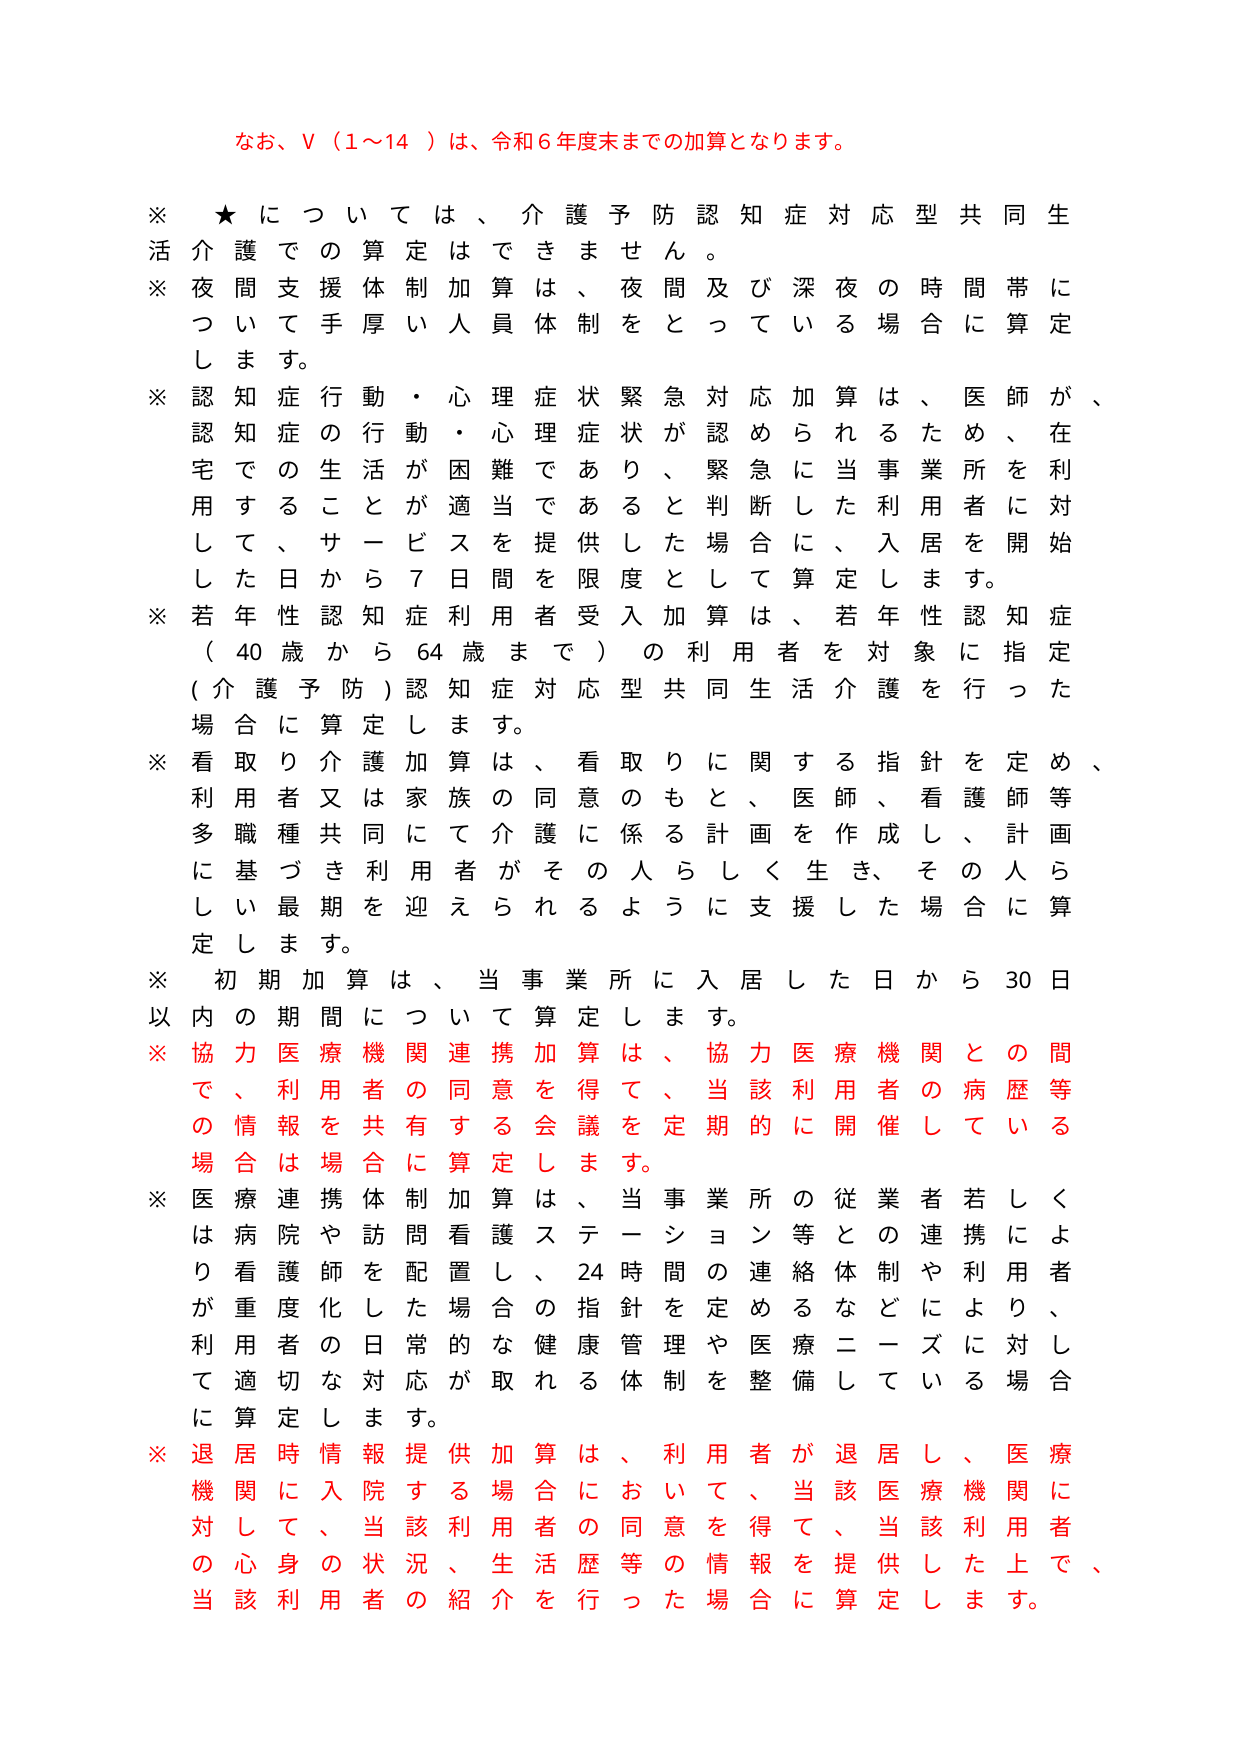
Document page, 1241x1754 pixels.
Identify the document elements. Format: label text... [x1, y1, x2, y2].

text なお、Ⅴ（１～14）は、令和６年度末までの加算となります。 [148, 122, 1092, 158]
list 夜間支援体制加算は、夜間及び深夜の時間帯について手厚い人員体制をとっている場合に算定します。 [148, 268, 1092, 377]
list 若年性認知症利用者受入加算は、若年性認知症（40歳から64歳まで）の利用者を対象に指定(介護予防)認知症対応型共同生活介護を行った場合に算定します。 [148, 596, 1092, 742]
list 看取り介護加算は、看取りに関する指針を定め、利用者又は家族の同意のもと、医師、看護師等多職種共同にて介護に係る計画を作成し、計画に基づき利用者がその人らしく生き、その人らしい最期を迎えられるように支援した場合に算定します。 [148, 742, 1092, 961]
list 医療連携体制加算は、当事業所の従業者若しくは病院や訪問看護ステーション等との連携により看護師を配置し、24時間の連絡体制や利用者が重度化した場合の指針を定めるなどにより、利用者の日常的な健康管理や医療ニーズに対して適切な対応が取れる体制を整備している場合に算定します。 [148, 1179, 1092, 1434]
list 認知症行動・心理症状緊急対応加算は、医師が、認知症の行動・心理症状が認められるため、在宅での生活が困難であり、緊急に当事業所を利用することが適当であると判断した利用者に対して、サービスを提供した場合に、入居を開始した日から７日間を限度として算定します。 [148, 377, 1092, 596]
text ※ ★については、介護予防認知症対応型共同生活介護での算定はできません。 [148, 195, 1092, 268]
list 退居時情報提供加算は、利用者が退居し、医療機関に入院する場合において、当該医療機関に対して、当該利用者の同意を得て、当該利用者の心身の状況、生活歴等の情報を提供した上で、当該利用者の紹介を行った場合に算定します。 [148, 1434, 1092, 1617]
list 協力医療機関連携加算は、協力医療機関との間で、利用者の同意を得て、当該利用者の病歴等の情報を共有する会議を定期的に開催している場合は場合に算定します。 [148, 1033, 1092, 1179]
text ※ 初期加算は、当事業所に入居した日から30日以内の期間について算定します。 [148, 961, 1092, 1033]
